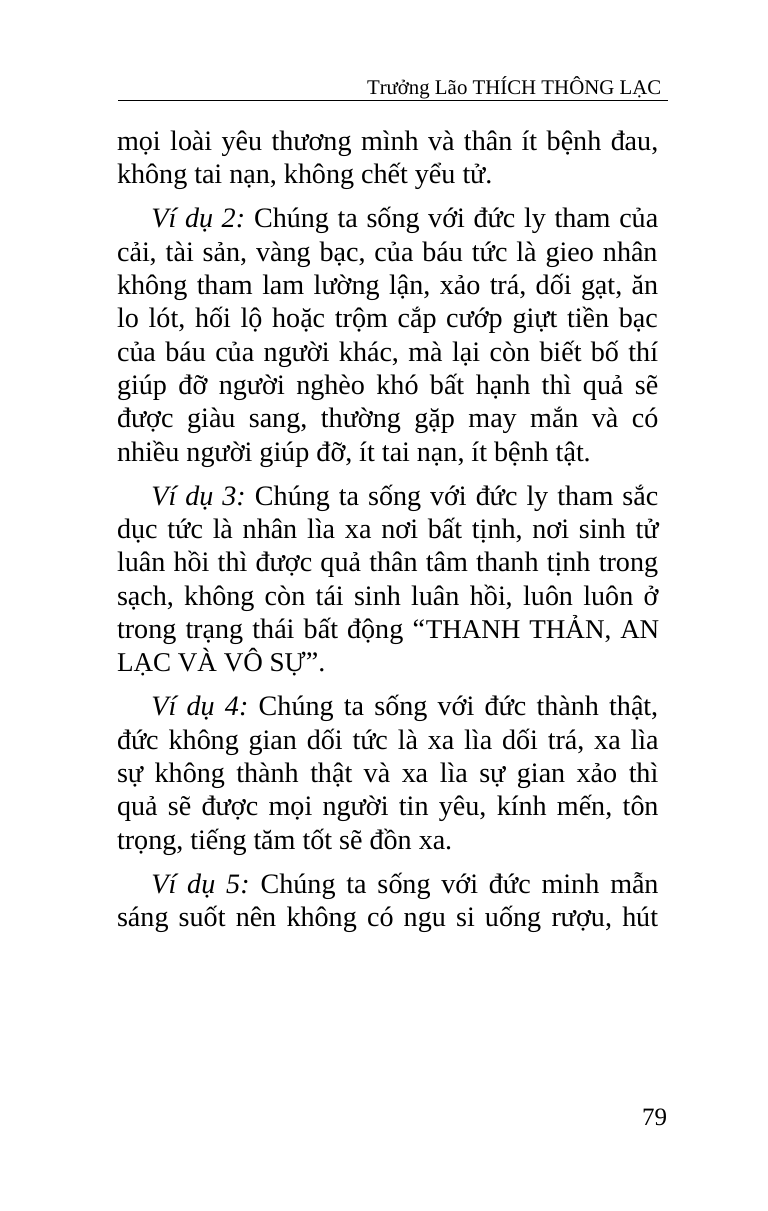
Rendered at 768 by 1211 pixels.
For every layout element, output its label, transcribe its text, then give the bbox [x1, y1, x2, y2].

text Ví dụ 4: Chúng ta sống với đức thành thật, đức không gian dối tức là xa lìa dối trá, xa lìa sự không thành thật và xa lìa sự gian xảo thì quả sẽ được mọi người tin yêu, kính mến, tôn trọng, tiếng tăm tốt sẽ đồn xa. [117, 689, 659, 855]
text Ví dụ 2: Chúng ta sống với đức ly tham của cải, tài sản, vàng bạc, của báu tức là gieo nhân không tham lam lường lận, xảo trá, dối gạt, ăn lo lót, hối lộ hoặc trộm cắp cướp giựt tiền bạc của báu của người khác, mà lại còn biết bố thí giúp đỡ người nghèo khó bất hạnh thì quả sẽ được giàu sang, thường gặp may mắn và có nhiều người giúp đỡ, ít tai nạn, ít bệnh tật. [117, 201, 659, 467]
text Ví dụ 3: Chúng ta sống với đức ly tham sắc dục tức là nhân lìa xa nơi bất tịnh, nơi sinh tử luân hồi thì được quả thân tâm thanh tịnh trong sạch, không còn tái sinh luân hồi, luôn luôn ở trong trạng thái bất động “THANH THẢN, AN LẠC VÀ VÔ SỰ”. [117, 479, 659, 678]
